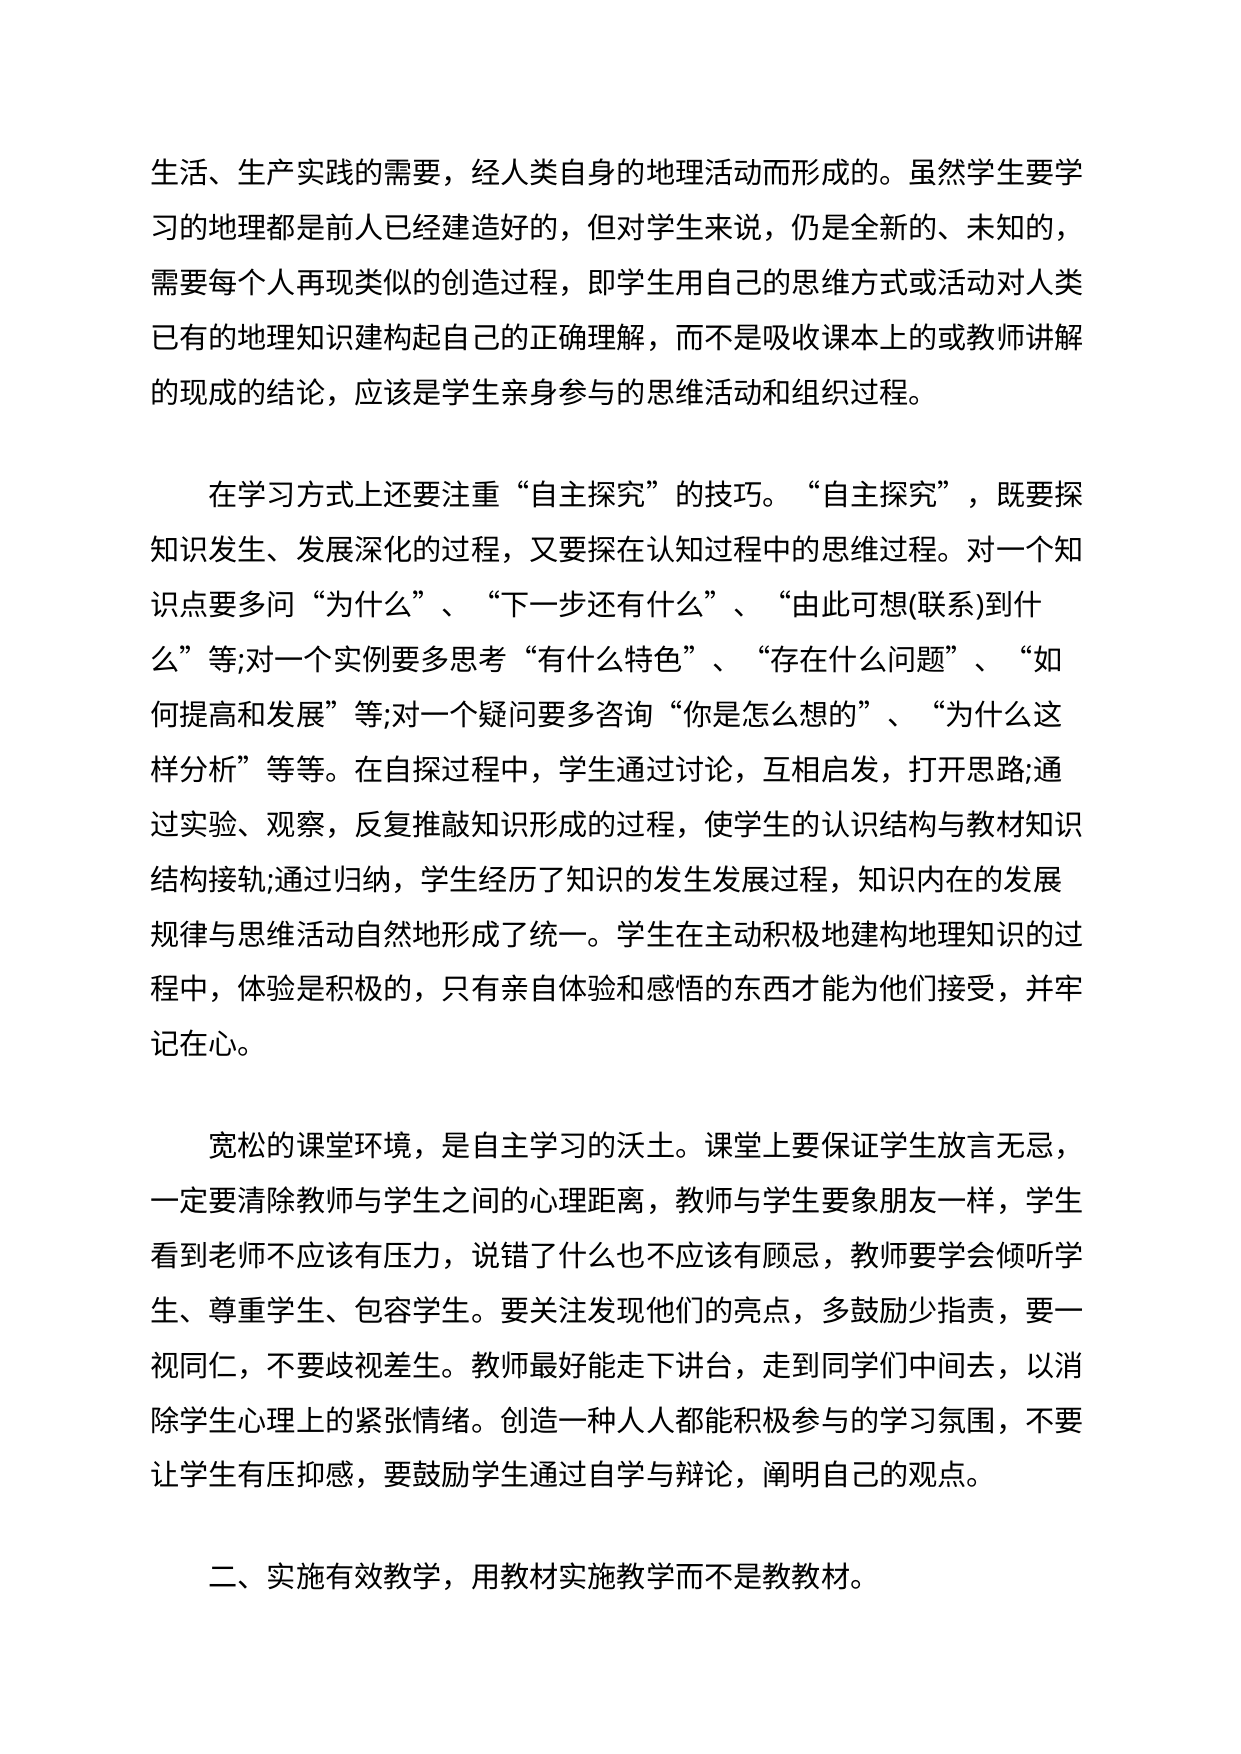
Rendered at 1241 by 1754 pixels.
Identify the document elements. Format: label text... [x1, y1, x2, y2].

text 二、实施有效教学，用教材实施教学而不是教教材。 [150, 1554, 1090, 1596]
text 在学习方式上还要注重“自主探究”的技巧。“自主探究”，既要探知识发生、发展深化的过程，又要探在认知过程中的思维过程。对一个知识点要多问“为什么”、“下一步还有什么”、“由此可想(联系)到什么”等;对一个实例要多思考“有什么特色”、“存在什么问题”、“如何提高和发展”等;对一个疑问要多咨询“你是怎么想的”、“为什么这样分析”等等。在自探过程中，学生通过讨论，互相启发，打开思路;通过实验、观察，反复推敲知识形成的过程，使学生的认识结构与教材知识结构接轨;通过归纳，学生经历了知识的发生发展过程，知识内在的发展规律与思维活动自然地形成了统一。学生在主动积极地建构地理知识的过程中，体验是积极的，只有亲自体验和感悟的东西才能为他们接受，并牢记在心。 [150, 471, 1090, 1063]
text 宽松的课堂环境，是自主学习的沃土。课堂上要保证学生放言无忌，一定要清除教师与学生之间的心理距离，教师与学生要象朋友一样，学生看到老师不应该有压力，说错了什么也不应该有顾忌，教师要学会倾听学生、尊重学生、包容学生。要关注发现他们的亮点，多鼓励少指责，要一视同仁，不要歧视差生。教师最好能走下讲台，走到同学们中间去，以消除学生心理上的紧张情绪。创造一种人人都能积极参与的学习氛围，不要让学生有压抑感，要鼓励学生通过自学与辩论，阐明自己的观点。 [150, 1123, 1090, 1494]
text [150, 150, 1090, 412]
